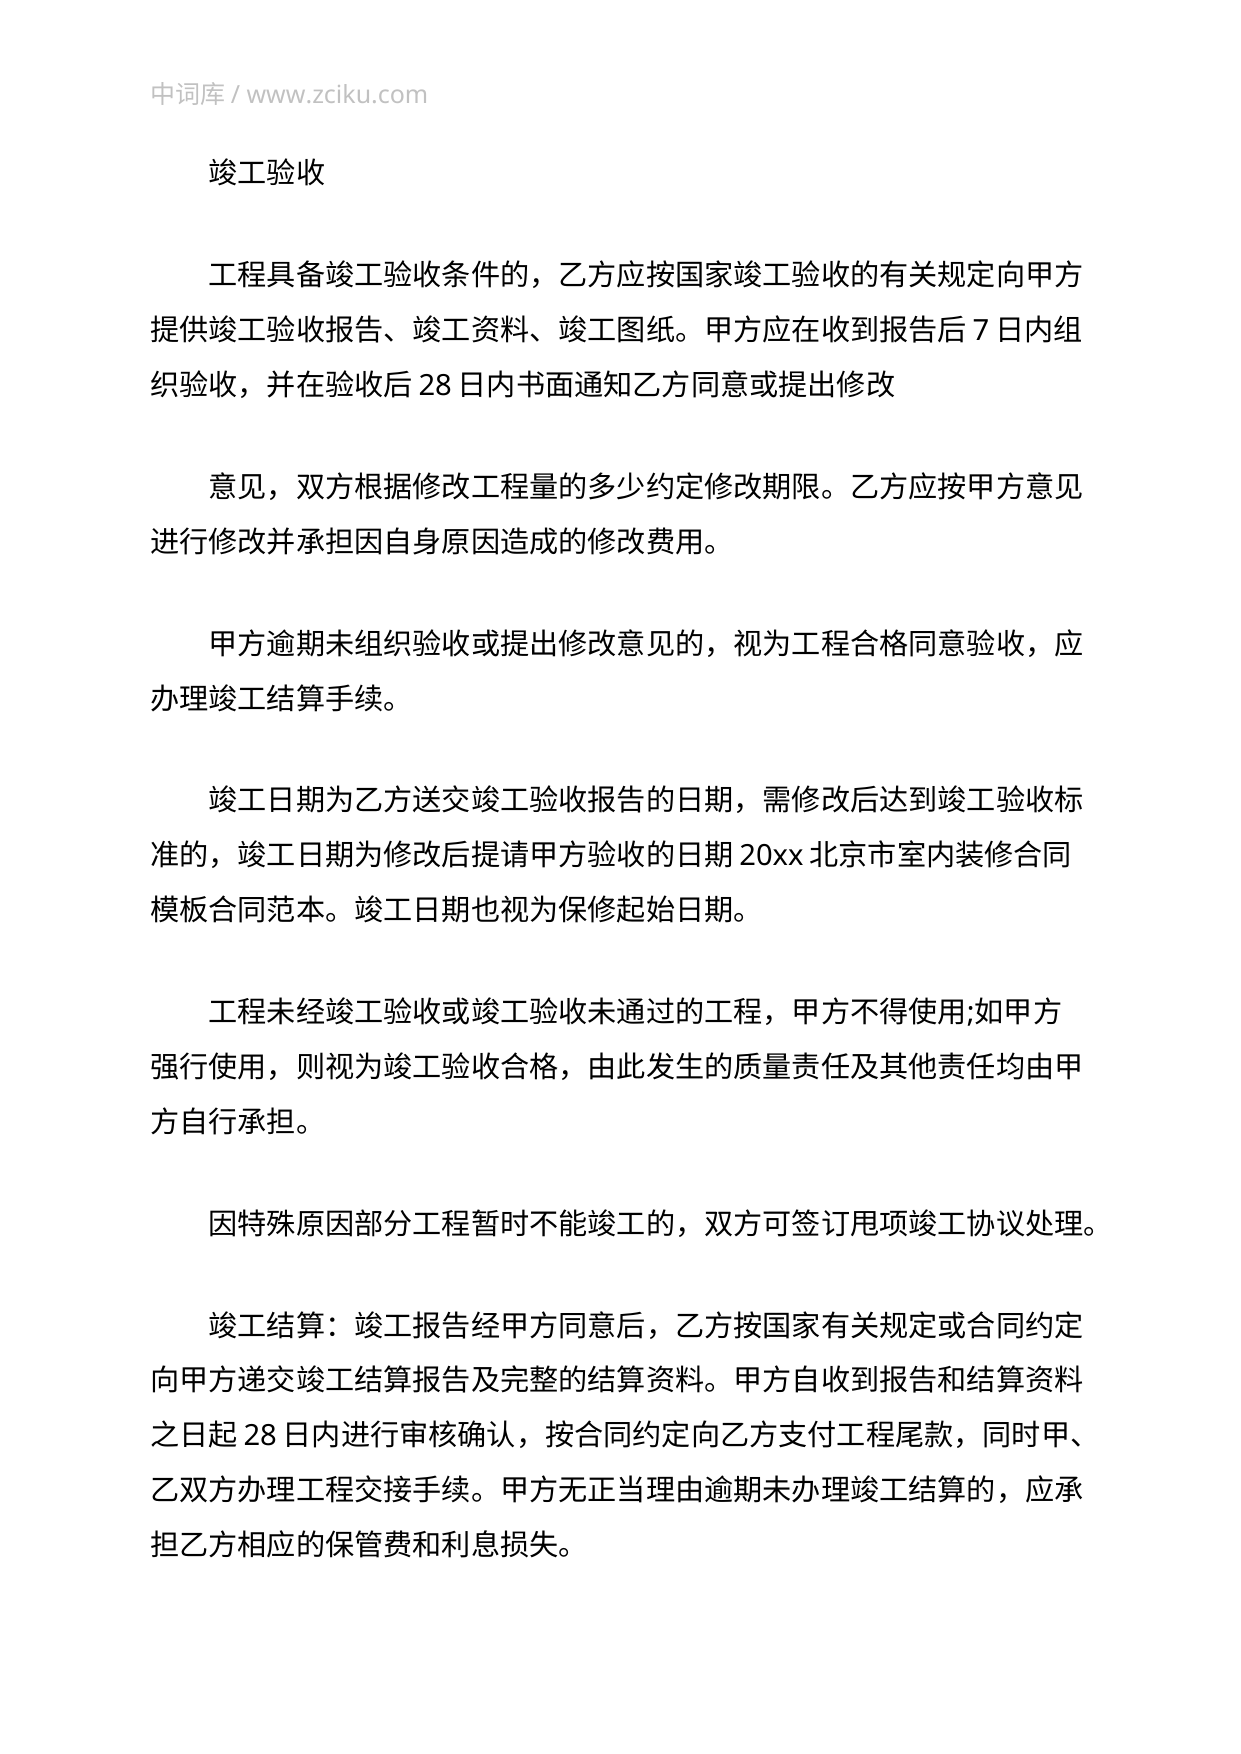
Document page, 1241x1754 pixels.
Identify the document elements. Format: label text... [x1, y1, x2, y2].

text 工程具备竣工验收条件的，乙方应按国家竣工验收的有关规定向甲方提供竣工验收报告、竣工资料、竣工图纸。甲方应在收到报告后7日内组织验收，并在验收后28日内书面通知乙方同意或提出修改 [150, 252, 1090, 404]
text 竣工结算：竣工报告经甲方同意后，乙方按国家有关规定或合同约定向甲方递交竣工结算报告及完整的结算资料。甲方自收到报告和结算资料之日起28日内进行审核确认，按合同约定向乙方支付工程尾款，同时甲、乙双方办理工程交接手续。甲方无正当理由逾期未办理竣工结算的，应承担乙方相应的保管费和利息损失。 [150, 1302, 1090, 1564]
text 因特殊原因部分工程暂时不能竣工的，双方可签订甩项竣工协议处理。 [150, 1200, 1090, 1243]
text 工程未经竣工验收或竣工验收未通过的工程，甲方不得使用;如甲方强行使用，则视为竣工验收合格，由此发生的质量责任及其他责任均由甲方自行承担。 [150, 989, 1090, 1141]
text 意见，双方根据修改工程量的多少约定修改期限。乙方应按甲方意见进行修改并承担因自身原因造成的修改费用。 [150, 464, 1090, 561]
text 竣工日期为乙方送交竣工验收报告的日期，需修改后达到竣工验收标准的，竣工日期为修改后提请甲方验收的日期20xx北京市室内装修合同模板合同范本。竣工日期也视为保修起始日期。 [150, 777, 1090, 929]
text 竣工验收 [150, 150, 1090, 192]
text 甲方逾期未组织验收或提出修改意见的，视为工程合格同意验收，应办理竣工结算手续。 [150, 620, 1090, 717]
